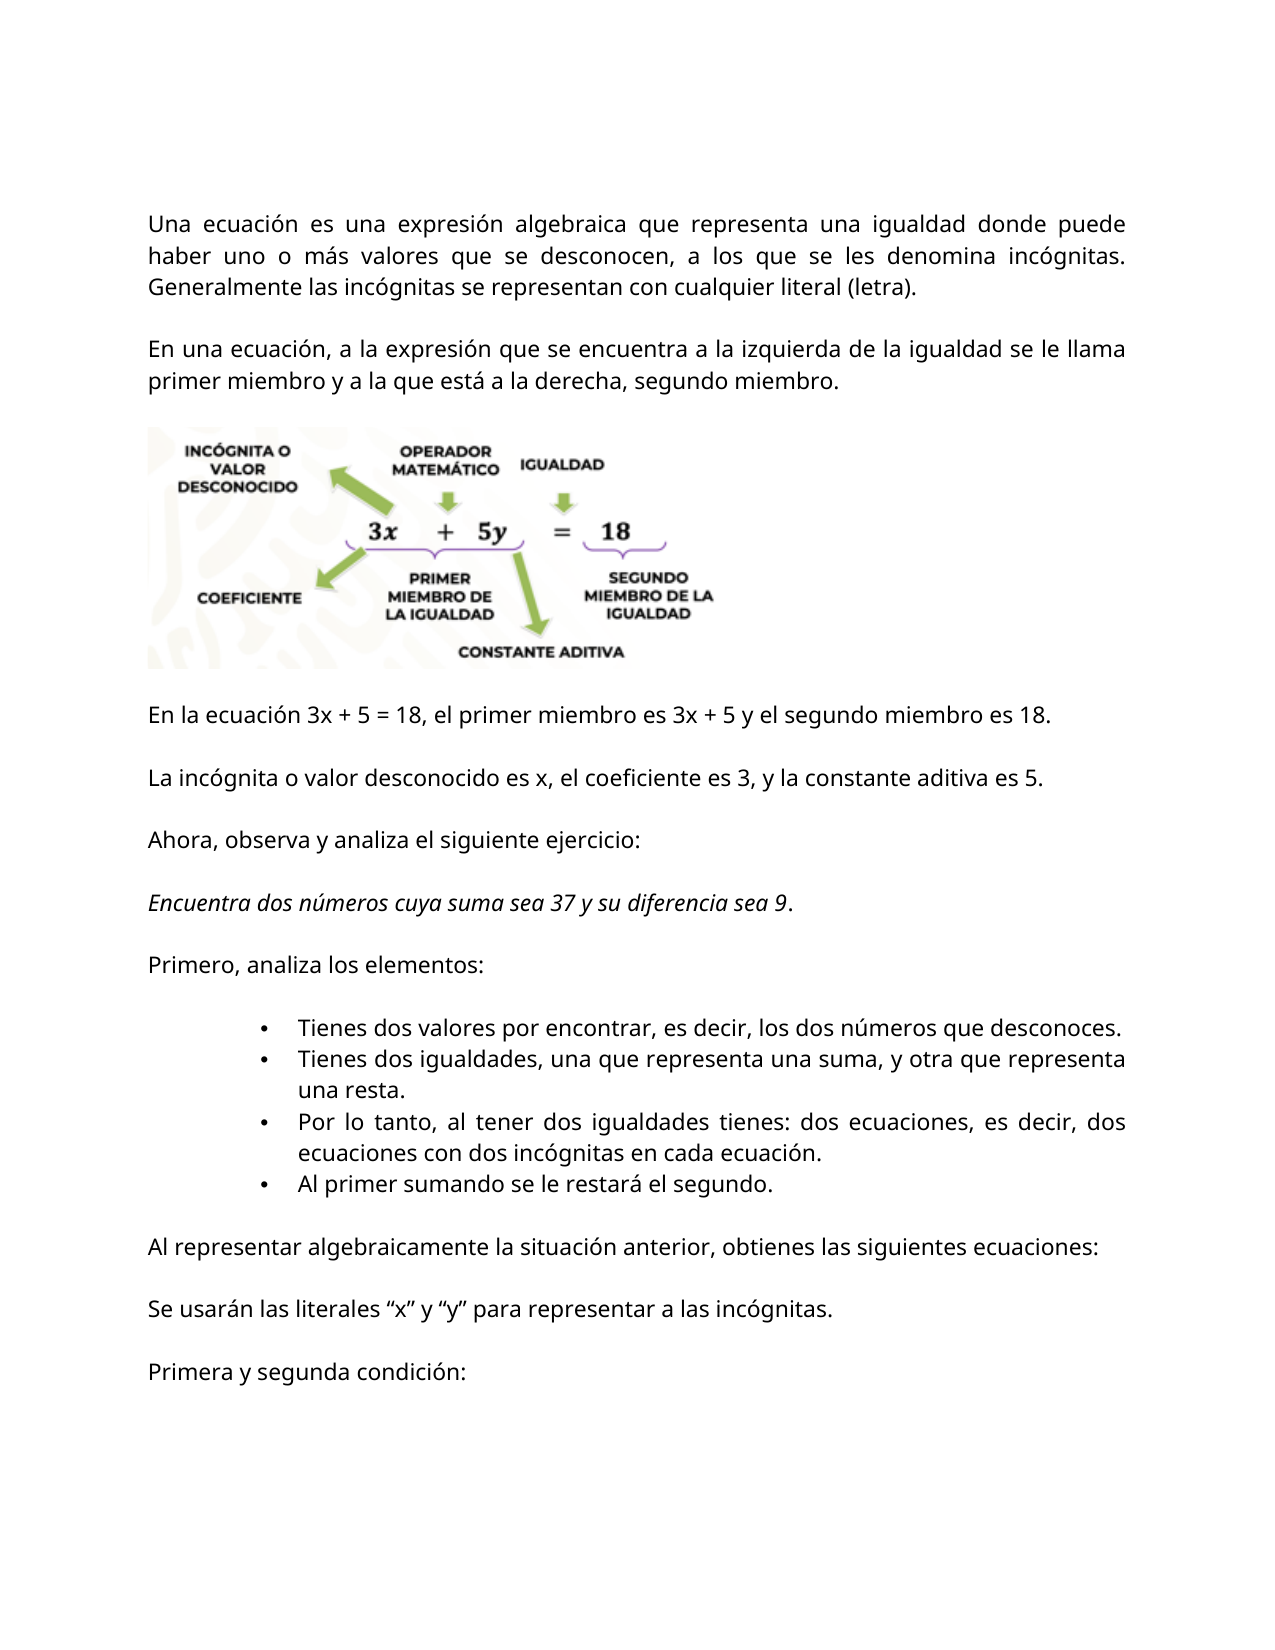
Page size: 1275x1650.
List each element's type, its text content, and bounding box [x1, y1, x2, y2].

text Se usarán las literales “x” y “y” para representar a las incógnitas. [148, 1293, 1127, 1324]
list Tienes dos valores por encontrar, es decir, los dos números que desconoces. [260, 1012, 1127, 1043]
text En la ecuación 3x + 5 = 18, el primer miembro es 3x + 5 y el segundo miembro es 18. [148, 699, 1127, 731]
text Al representar algebraicamente la situación anterior, obtienes las siguientes ecuaciones: [148, 1231, 1127, 1262]
text Encuentra dos números cuya suma sea 37 y su diferencia sea 9. [148, 887, 1127, 918]
text Primera y segunda condición: [148, 1356, 1127, 1387]
list Al primer sumando se le restará el segundo. [260, 1168, 1127, 1199]
text Ahora, observa y analiza el siguiente ejercicio: [148, 824, 1127, 856]
text La incógnita o valor desconocido es x, el coeficiente es 3, y la constante aditiva es 5. [148, 762, 1127, 793]
text Primero, analiza los elementos: [148, 949, 1127, 981]
picture [147, 427, 739, 669]
list Tienes dos igualdades, una que representa una suma, y otra que representa una resta. [260, 1043, 1127, 1106]
list Por lo tanto, al tener dos igualdades tienes: dos ecuaciones, es decir, dos ecuaciones con dos incógnitas en cada ecuación. [260, 1106, 1127, 1168]
